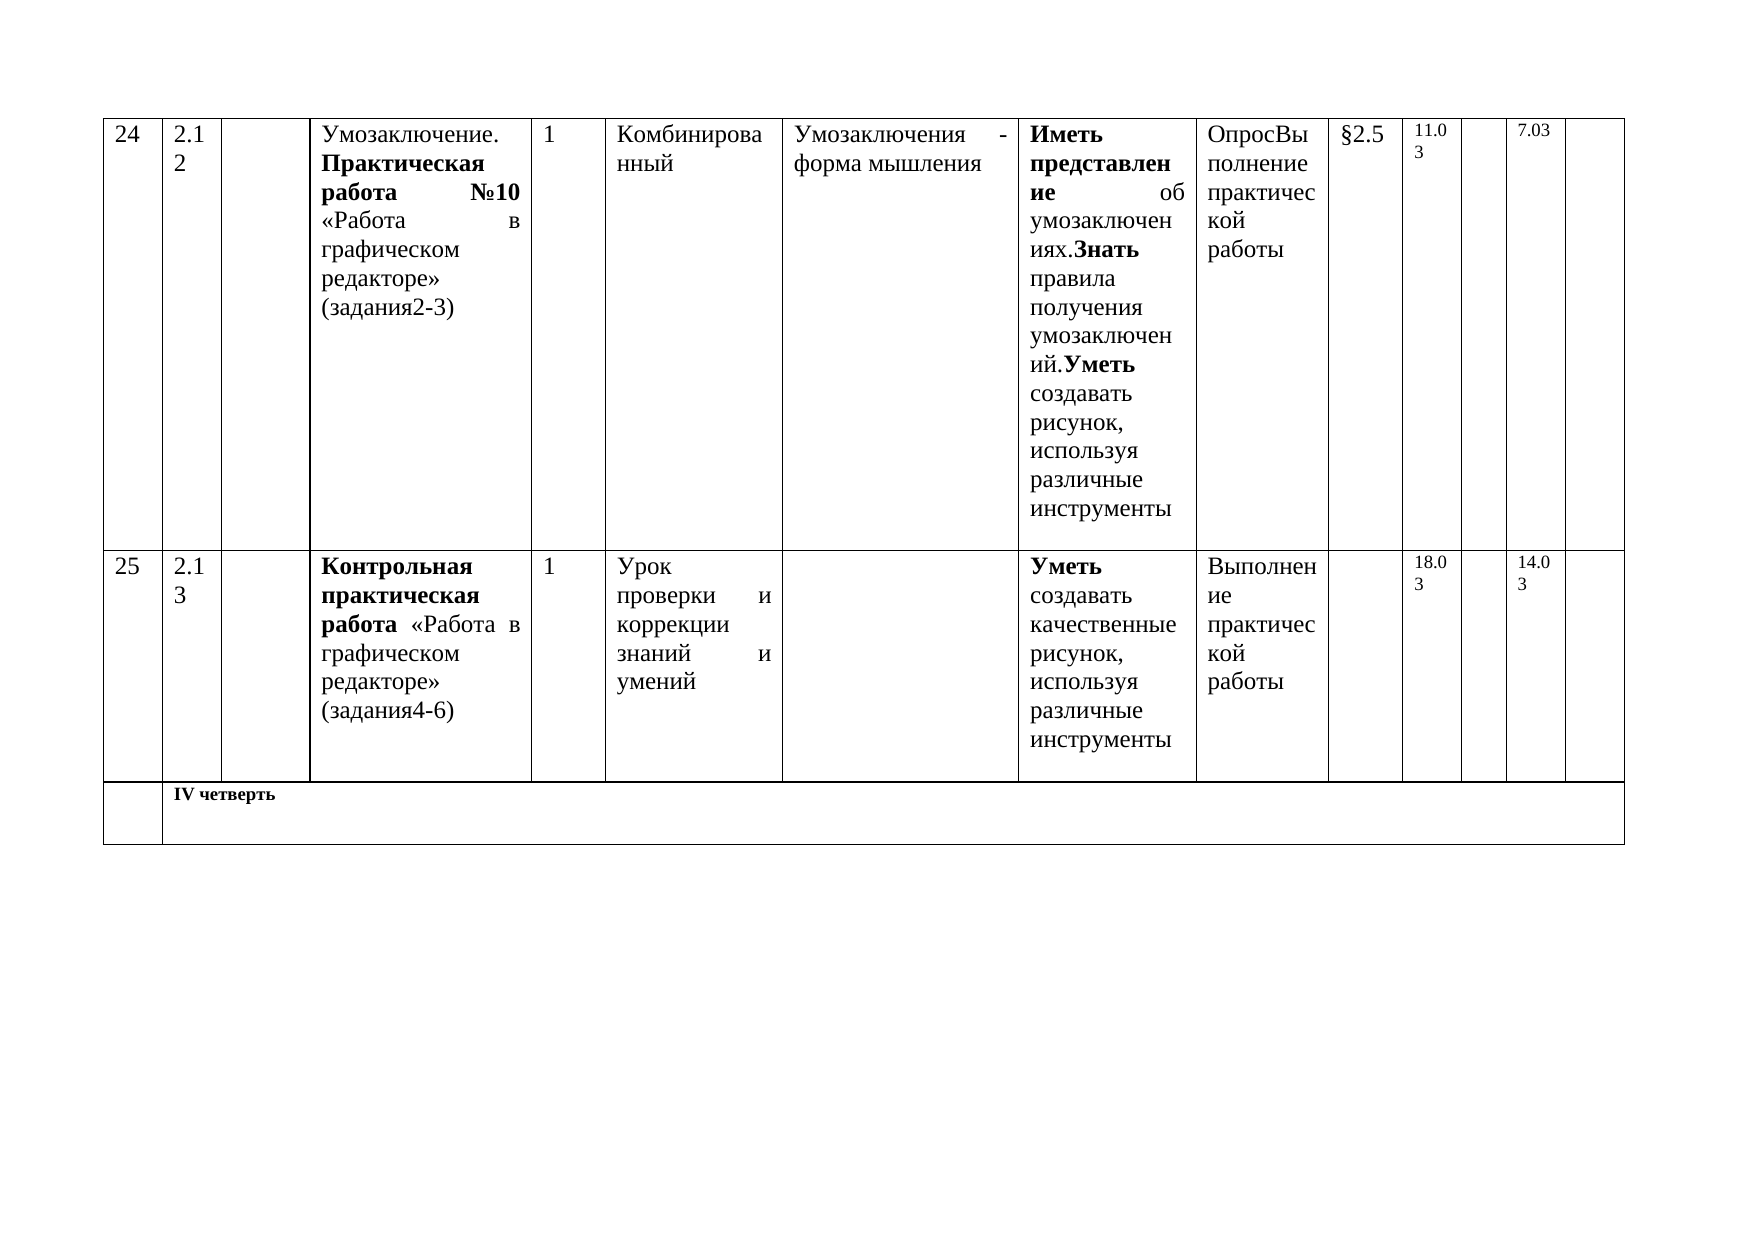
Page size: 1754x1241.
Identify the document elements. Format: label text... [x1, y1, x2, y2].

table_cell 24 [104, 119, 162, 550]
table_cell [104, 783, 162, 844]
table_cell 18.03 [1403, 551, 1461, 781]
table_cell [1329, 551, 1402, 781]
table_cell ОпросВыполнение практической работы [1197, 119, 1328, 550]
table_cell IV четверть [163, 783, 1624, 844]
table_cell Комбинированный [606, 119, 782, 550]
table_cell [222, 551, 309, 781]
table_cell Уметь создавать качественные рисунок, используя различные инструменты [1019, 551, 1196, 781]
table_cell [1566, 119, 1624, 550]
table_cell Выполнение практической работы [1197, 551, 1328, 781]
table_cell 25 [104, 551, 162, 781]
table_cell Умозаключение. Практическая работа №10 «Работа в графическом редакторе» (задания2-3) [311, 119, 531, 550]
table_cell Иметь представление об умозаключениях.Знать правила получения умозаключений.Уметь создавать рисунок, используя различные инструменты [1019, 119, 1196, 550]
table_cell §2.5 [1329, 119, 1402, 550]
table_cell 1 [532, 119, 605, 550]
table_cell Урок проверки и коррекции знаний и умений [606, 551, 782, 781]
table_cell 11.03 [1403, 119, 1461, 550]
table_cell 2.13 [163, 551, 221, 781]
table_cell 1 [532, 551, 605, 781]
table_cell [222, 119, 309, 550]
table_cell [1566, 551, 1624, 781]
table_cell [1462, 551, 1506, 781]
table_cell Умозаключения - форма мышления [783, 119, 1018, 550]
table_cell Контрольная практическая работа «Работа в графическом редакторе» (задания4-6) [311, 551, 531, 781]
table_cell 14.03 [1507, 551, 1565, 781]
table_cell [783, 551, 1018, 781]
table_cell 7.03 [1507, 119, 1565, 550]
table_cell [1462, 119, 1506, 550]
table_cell 2.12 [163, 119, 221, 550]
